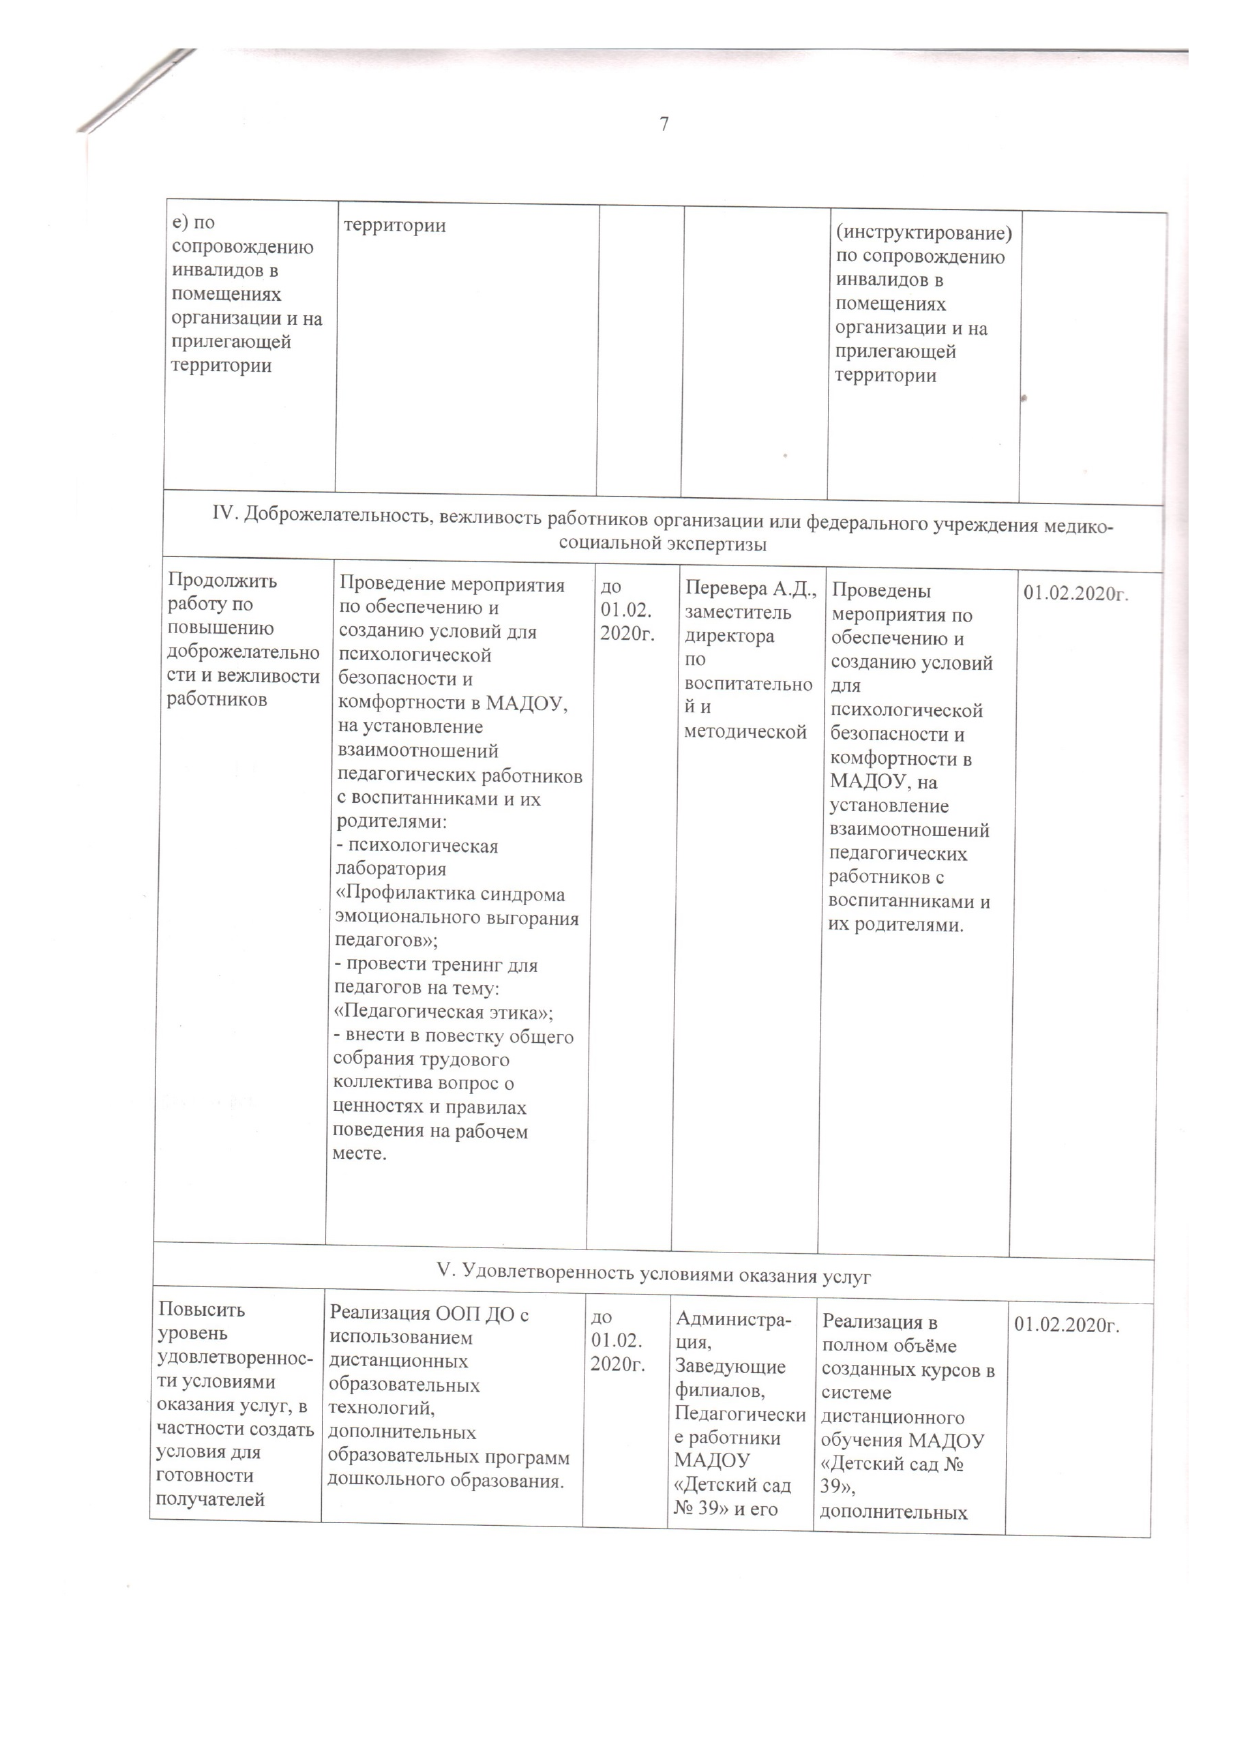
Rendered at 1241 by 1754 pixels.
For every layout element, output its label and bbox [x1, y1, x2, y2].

picture [40, 40, 1189, 1621]
